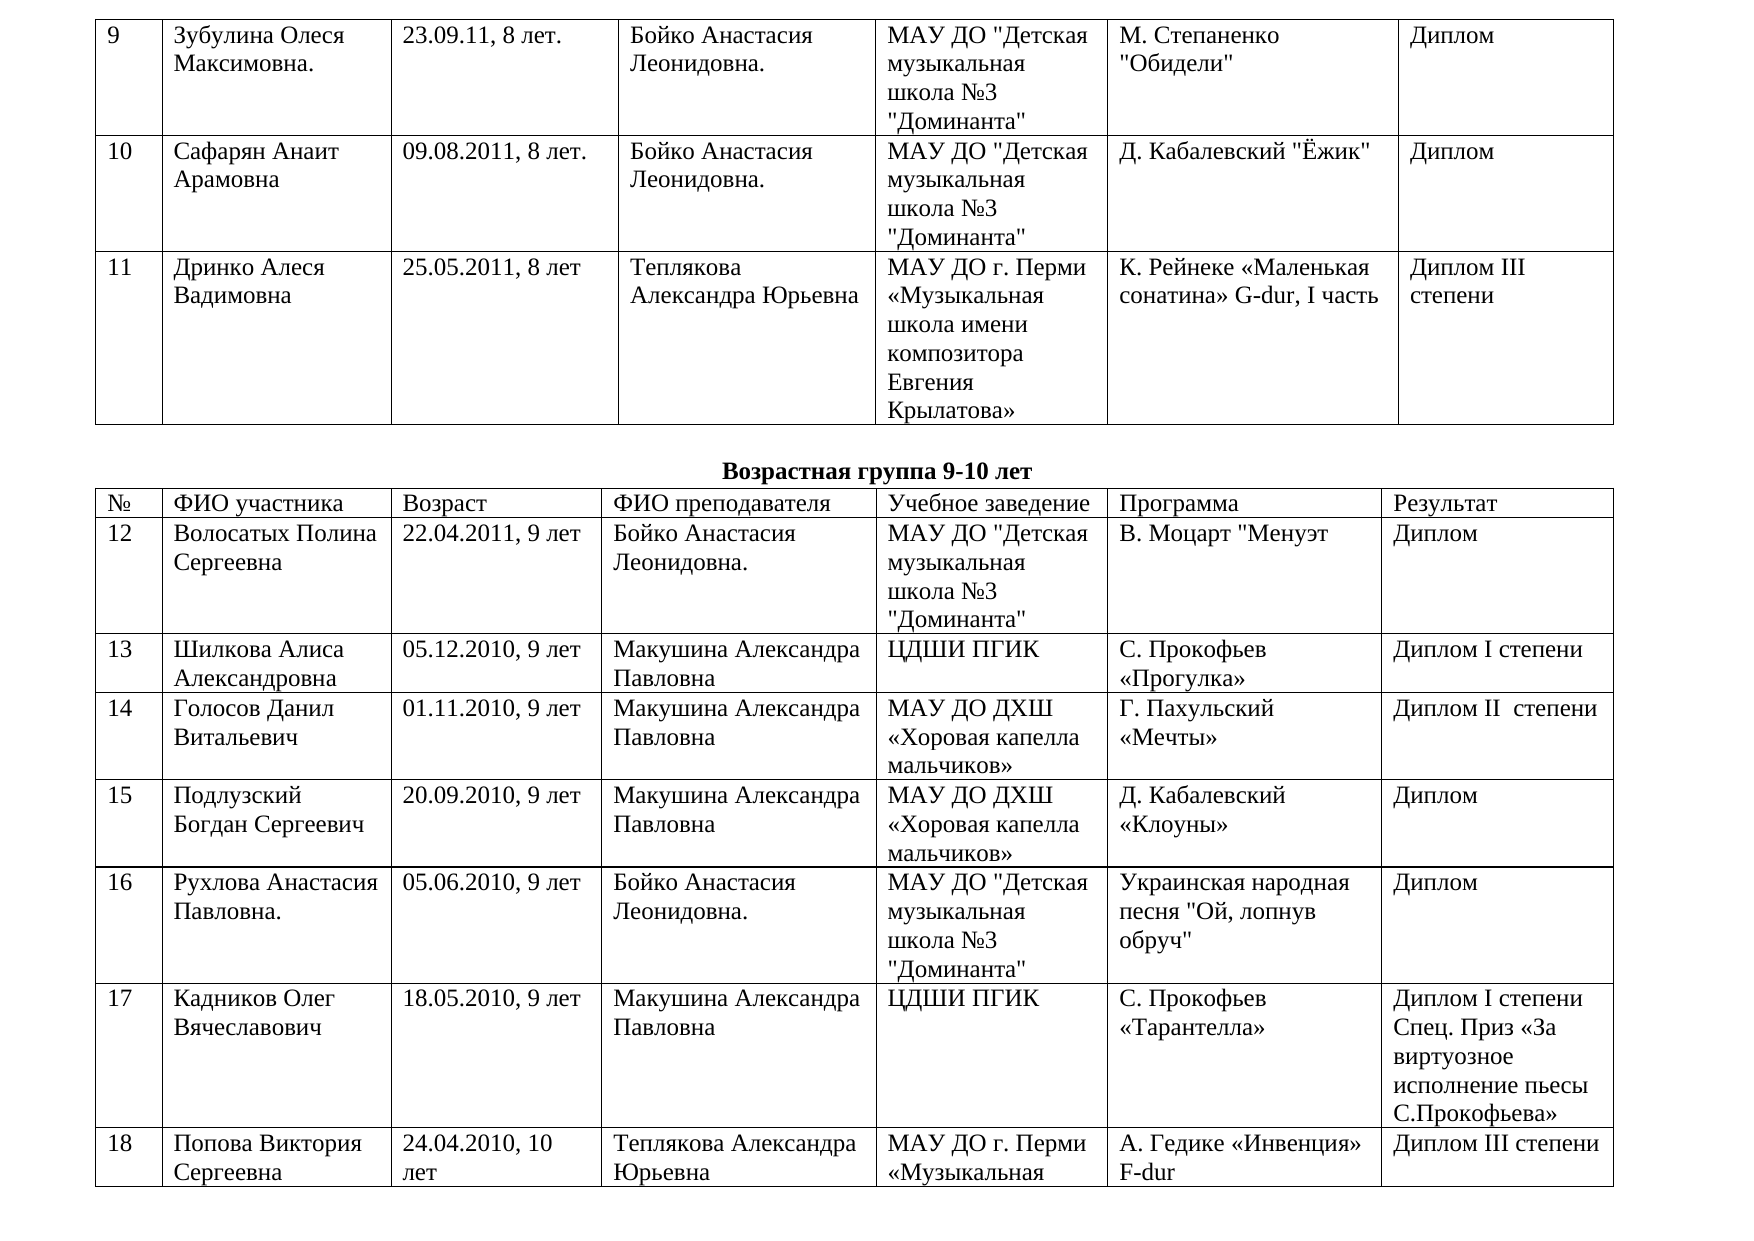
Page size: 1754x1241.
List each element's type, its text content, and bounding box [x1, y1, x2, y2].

table_cell 9 [96, 20, 162, 135]
table_header ФИО участника [163, 489, 391, 517]
table_cell А. Гедике «Инвенция» F-dur [1175, 1128, 1381, 1186]
table_cell 17 [96, 984, 162, 1127]
table_cell ЦДШИ ПГИК [877, 984, 1107, 1127]
table_cell Диплом III степени [1399, 252, 1613, 424]
table_cell Д. Кабалевский «Клоуны» [1108, 780, 1381, 866]
table_cell Бойко Анастасия Леонидовна. [602, 868, 876, 982]
table_cell Попова Виктория Сергеевна [282, 1128, 391, 1186]
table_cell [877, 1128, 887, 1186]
table_header Возраст [392, 489, 601, 517]
table_cell 13 [96, 634, 162, 692]
table_cell МАУ ДО "Детская музыкальная школа №3 "Доминанта" [876, 20, 1107, 135]
table_cell Диплом III степени [1382, 1128, 1613, 1186]
table_cell 01.11.2010, 9 лет [392, 693, 601, 779]
table_cell Кадников Олег Вячеславович [163, 984, 391, 1127]
table_cell 05.12.2010, 9 лет [392, 634, 601, 692]
table_cell Диплом II степени [1382, 693, 1613, 779]
table_header Программа [1108, 489, 1381, 517]
table_cell 23.09.11, 8 лет. [392, 20, 618, 135]
table_cell Голосов Данил Витальевич [163, 693, 391, 779]
table_cell Макушина Александра Павловна [602, 693, 876, 779]
table_cell Макушина Александра Павловна [602, 984, 876, 1127]
table_cell ЦДШИ ПГИК [877, 634, 1107, 692]
table_cell 09.08.2011, 8 лет. [392, 136, 618, 251]
table_cell Бойко Анастасия Леонидовна. [602, 518, 876, 633]
table_cell Дринко Алеся Вадимовна [163, 252, 391, 424]
table_cell Зубулина Олеся Максимовна. [163, 20, 391, 135]
table_cell 22.04.2011, 9 лет [392, 518, 601, 633]
table_cell 18.05.2010, 9 лет [392, 984, 601, 1127]
table_cell 16 [96, 868, 162, 982]
table_header Результат [1382, 489, 1613, 517]
table_cell Бойко Анастасия Леонидовна. [619, 136, 875, 251]
table_cell МАУ ДО "Детская музыкальная школа №3 "Доминанта" [997, 868, 1107, 982]
table_cell 10 [96, 136, 162, 251]
table_cell 11 [96, 252, 162, 424]
table_cell Макушина Александра Павловна [602, 780, 876, 866]
table_cell Диплом [1382, 518, 1613, 633]
table_header Учебное заведение [877, 489, 1107, 517]
table_header № [96, 489, 162, 517]
table_cell Г. Пахульский «Мечты» [1108, 693, 1381, 779]
table_cell С. Прокофьев «Тарантелла» [1108, 984, 1381, 1127]
table_cell 14 [96, 693, 162, 779]
table_cell Диплом I степени Спец. Приз «За виртуозное исполнение пьесы С.Прокофьева» [1382, 984, 1613, 1127]
table_cell К. Рейнеке «Маленькая сонатина» G-dur, I часть [1108, 252, 1398, 424]
table_cell Диплом [1399, 20, 1613, 135]
table_cell Диплом [1382, 780, 1613, 866]
table_cell Теплякова Александра Юрьевна [710, 1128, 876, 1186]
table_cell В. Моцарт "Менуэт [1108, 518, 1381, 633]
table_cell Д. Кабалевский "Ёжик" [1108, 136, 1398, 251]
table_cell МАУ ДО ДХШ «Хоровая капелла мальчиков» [1013, 693, 1107, 779]
table_cell Диплом [1382, 868, 1613, 982]
table_cell С. Прокофьев «Прогулка» [1246, 634, 1381, 692]
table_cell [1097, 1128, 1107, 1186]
table_cell 05.06.2010, 9 лет [392, 868, 601, 982]
table_cell Сафарян Анаит Арамовна [163, 136, 391, 251]
table_header ФИО преподавателя [602, 489, 876, 517]
table_cell 25.05.2011, 8 лет [392, 252, 618, 424]
text Возрастная группа 9-10 лет [118, 456, 1636, 485]
table_cell Диплом I степени [1382, 634, 1613, 692]
table_cell Бойко Анастасия Леонидовна. [619, 20, 875, 135]
table_cell МАУ ДО "Детская музыкальная школа №3 "Доминанта" [876, 136, 1107, 251]
table_cell 24.04.2010, 10 лет [437, 1128, 601, 1186]
table_cell МАУ ДО ДХШ «Хоровая капелла мальчиков» [1013, 780, 1107, 866]
table_cell МАУ ДО "Детская музыкальная школа №3 "Доминанта" [877, 518, 1107, 633]
table_cell Украинская народная песня "Ой, лопнув обруч" [1108, 868, 1381, 982]
table_cell Макушина Александра Павловна [715, 634, 876, 692]
table_cell М. Степаненко "Обидели" [1108, 20, 1398, 135]
table_cell Диплом [1399, 136, 1613, 251]
table_cell Подлузский Богдан Сергеевич [163, 780, 391, 866]
table_cell 18 [96, 1128, 162, 1186]
table_cell 20.09.2010, 9 лет [392, 780, 601, 866]
table_cell Шилкова Алиса Александровна [337, 634, 391, 692]
table_cell Рухлова Анастасия Павловна. [163, 868, 391, 982]
table_cell Волосатых Полина Сергеевна [163, 518, 391, 633]
table_cell 12 [96, 518, 162, 633]
table_cell Теплякова Александра Юрьевна [619, 252, 875, 424]
table_cell 15 [96, 780, 162, 866]
